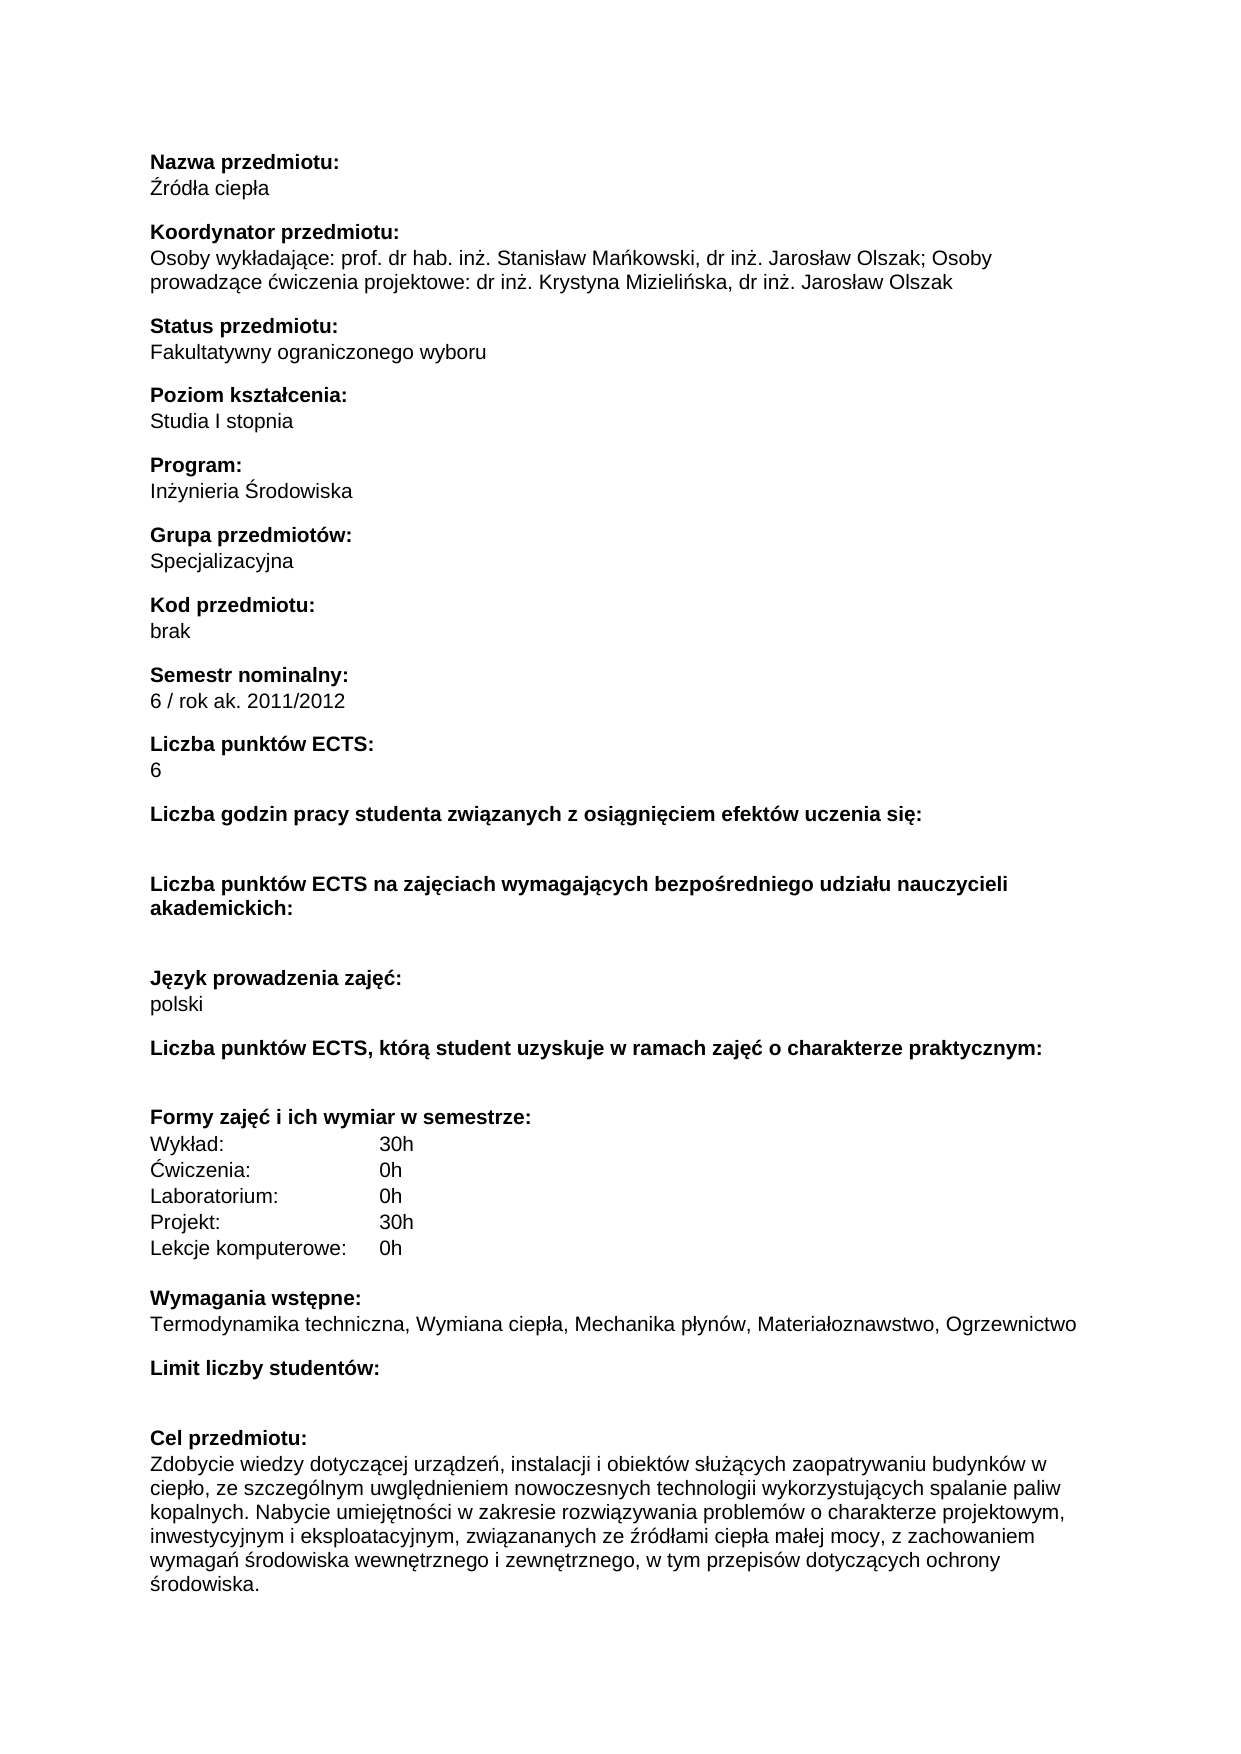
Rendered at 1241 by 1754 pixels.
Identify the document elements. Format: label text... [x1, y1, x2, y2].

text Limit liczby studentów: [150, 1356, 1090, 1380]
text Wymagania wstępne: [150, 1286, 1090, 1310]
text Osoby wykładające: prof. dr hab. inż. Stanisław Mańkowski, dr inż. Jarosław Olszak; Osoby prowadzące ćwiczenia projektowe: dr inż. Krystyna Mizielińska, dr inż. Jarosław Olszak [150, 246, 1090, 294]
text Liczba godzin pracy studenta związanych z osiągnięciem efektów uczenia się: [150, 802, 1090, 826]
text polski [150, 992, 1090, 1016]
text brak [150, 619, 1090, 643]
table_cell Lekcje komputerowe: [140, 1236, 367, 1260]
text Kod przedmiotu: [150, 593, 1090, 617]
table_header 30h [369, 1132, 597, 1156]
text Specjalizacyjna [150, 549, 1090, 573]
text Studia I stopnia [150, 409, 1090, 433]
text Zdobycie wiedzy dotyczącej urządzeń, instalacji i obiektów służących zaopatrywaniu budynków w ciepło, ze szczególnym uwględnieniem nowoczesnych technologii wykorzystujących spalanie paliw kopalnych. Nabycie umiejętności w zakresie rozwiązywania problemów o charakterze projektowym, inwestycyjnym i eksploatacyjnym, związananych ze źródłami ciepła małej mocy, z zachowaniem wymagań środowiska wewnętrznego i zewnętrznego, w tym przepisów dotyczących ochrony środowiska. [150, 1452, 1090, 1595]
text Cel przedmiotu: [150, 1426, 1090, 1449]
text Język prowadzenia zajęć: [150, 966, 1090, 989]
text Termodynamika techniczna, Wymiana ciepła, Mechanika płynów, Materiałoznawstwo, Ogrzewnictwo [150, 1312, 1090, 1336]
text Liczba punktów ECTS: [150, 732, 1090, 756]
text Semestr nominalny: [150, 662, 1090, 686]
text Poziom kształcenia: [150, 383, 1090, 407]
table_cell 0h [369, 1234, 597, 1260]
table_cell Projekt: [140, 1210, 367, 1234]
table_cell Ćwiczenia: [140, 1158, 367, 1182]
text Inżynieria Środowiska [150, 479, 1090, 503]
text Koordynator przedmiotu: [150, 220, 1090, 244]
text Fakultatywny ograniczonego wyboru [150, 339, 1090, 363]
text Formy zajęć i ich wymiar w semestrze: [150, 1105, 1090, 1129]
text Liczba punktów ECTS na zajęciach wymagających bezpośredniego udziału nauczycieli akademickich: [150, 872, 1090, 920]
table_cell Laboratorium: [140, 1184, 367, 1208]
table_header Wykład: [140, 1132, 367, 1156]
text Źródła ciepła [150, 176, 1090, 200]
text 6 / rok ak. 2011/2012 [150, 688, 1090, 712]
table_cell 0h [369, 1156, 597, 1182]
text Liczba punktów ECTS, którą student uzyskuje w ramach zajęć o charakterze praktycznym: [150, 1035, 1090, 1059]
text Program: [150, 453, 1090, 477]
table_cell 0h [369, 1182, 597, 1208]
text Nazwa przedmiotu: [150, 150, 1090, 174]
text Status przedmiotu: [150, 313, 1090, 337]
text 6 [150, 758, 1090, 782]
text Grupa przedmiotów: [150, 523, 1090, 547]
table_cell 30h [369, 1208, 597, 1234]
